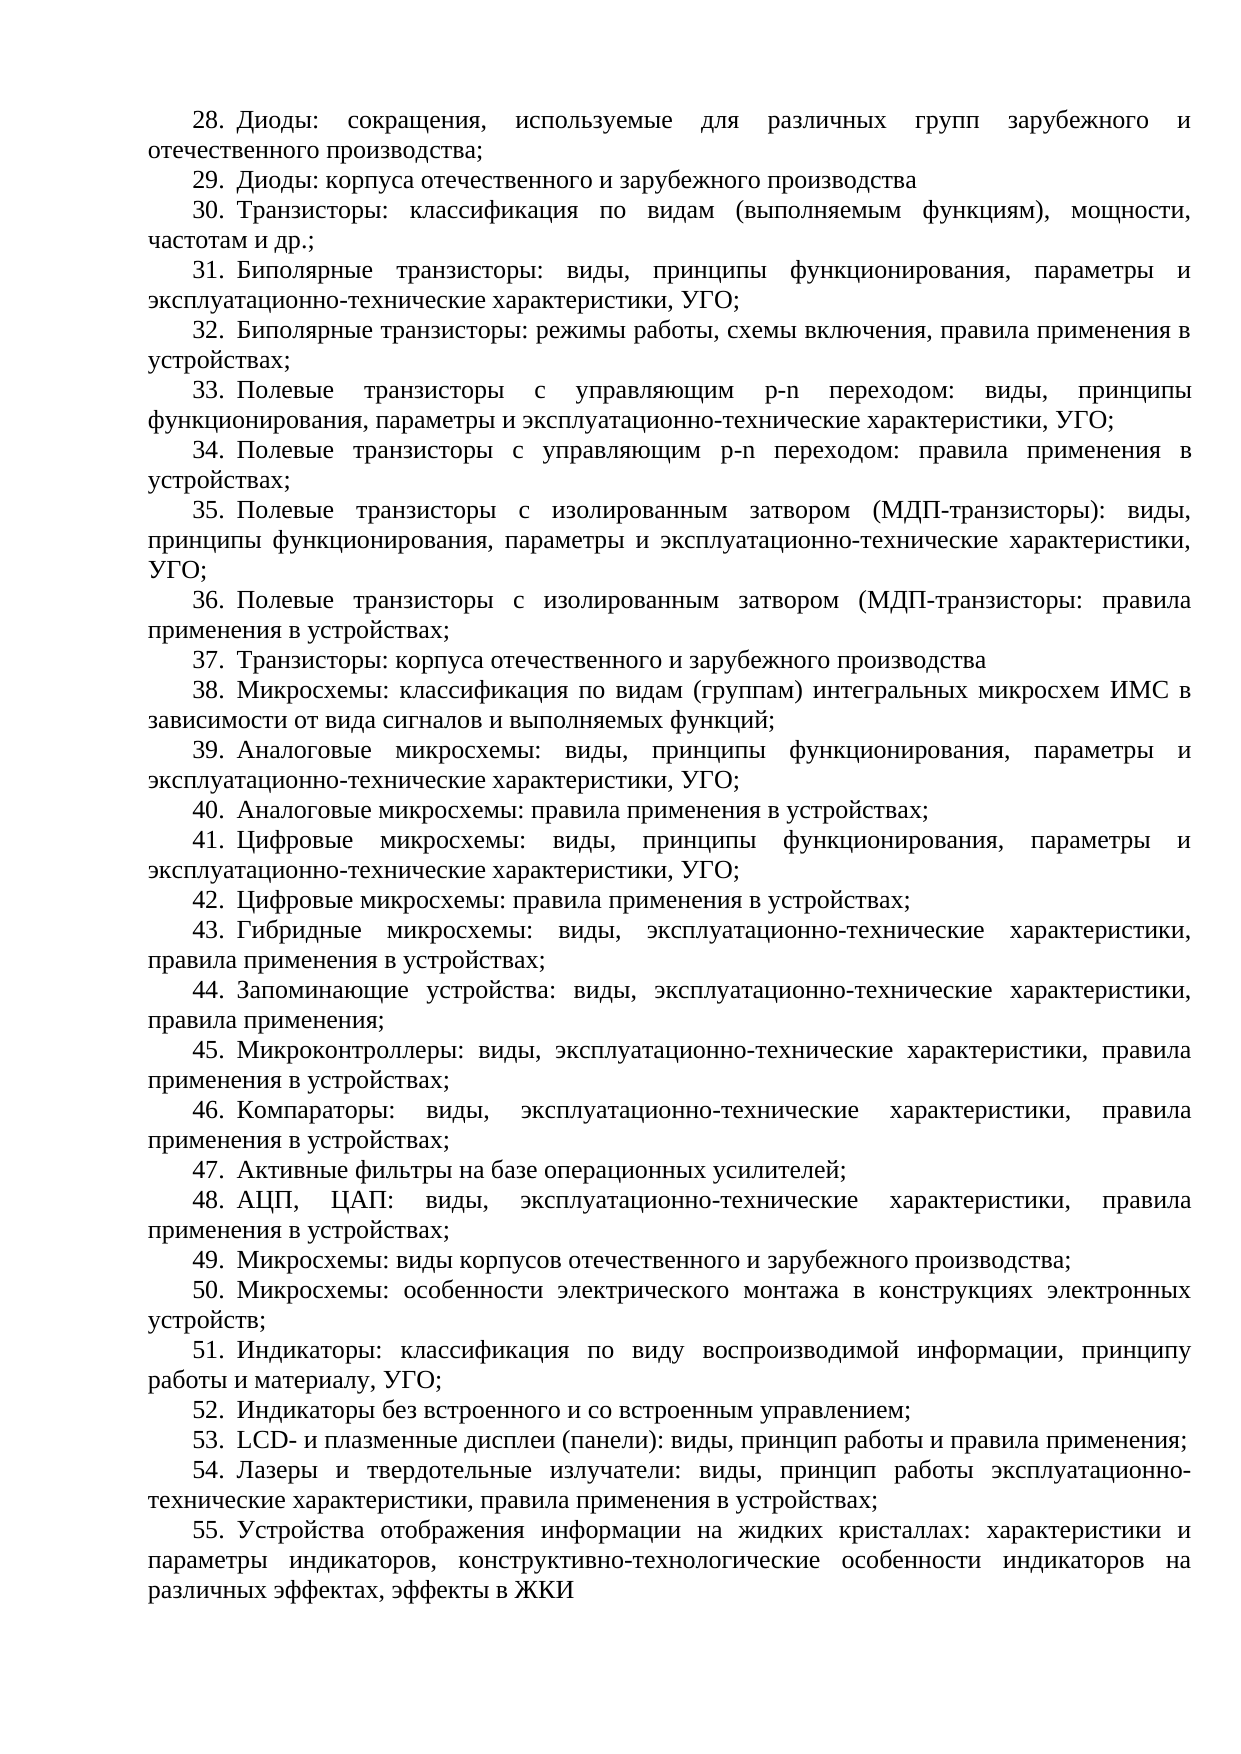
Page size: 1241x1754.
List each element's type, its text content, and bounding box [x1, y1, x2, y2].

list Цифровые микросхемы: правила применения в устройствах; [148, 884, 1192, 914]
list Полевые транзисторы с изолированным затвором (МДП-транзисторы): виды, принципы функционирования, параметры и эксплуатационно-технические характеристики, УГО; [148, 494, 1192, 584]
list Диоды: сокращения, используемые для различных групп зарубежного и отечественного производства; [148, 104, 1192, 164]
list Микросхемы: классификация по видам (группам) интегральных микросхем ИМС в зависимости от вида сигналов и выполняемых функций; [148, 674, 1192, 734]
list Биполярные транзисторы: виды, принципы функционирования, параметры и эксплуатационно-технические характеристики, УГО; [148, 254, 1192, 314]
list Биполярные транзисторы: режимы работы, схемы включения, правила применения в устройствах; [148, 314, 1192, 374]
list Цифровые микросхемы: виды, принципы функционирования, параметры и эксплуатационно-технические характеристики, УГО; [148, 824, 1192, 884]
list Полевые транзисторы с управляющим p-n переходом: виды, принципы функционирования, параметры и эксплуатационно-технические характеристики, УГО; [148, 374, 1192, 434]
list Диоды: корпуса отечественного и зарубежного производства [148, 164, 1192, 194]
list Активные фильтры на базе операционных усилителей; [148, 1154, 1192, 1184]
list Запоминающие устройства: виды, эксплуатационно-технические характеристики, правила применения; [148, 974, 1192, 1034]
list Полевые транзисторы с изолированным затвором (МДП-транзисторы: правила применения в устройствах; [148, 584, 1192, 644]
list Лазеры и твердотельные излучатели: виды, принцип работы эксплуатационно-технические характеристики, правила применения в устройствах; [148, 1454, 1192, 1514]
list Микроконтроллеры: виды, эксплуатационно-технические характеристики, правила применения в устройствах; [148, 1034, 1192, 1094]
list Микросхемы: особенности электрического монтажа в конструкциях электронных устройств; [148, 1274, 1192, 1334]
list Устройства отображения информации на жидких кристаллах: характеристики и параметры индикаторов, конструктивно-технологические особенности индикаторов на различных эффектах, эффекты в ЖКИ [148, 1514, 1192, 1604]
list АЦП, ЦАП: виды, эксплуатационно-технические характеристики, правила применения в устройствах; [148, 1184, 1192, 1244]
list Микросхемы: виды корпусов отечественного и зарубежного производства; [148, 1244, 1192, 1274]
list Транзисторы: классификация по видам (выполняемым функциям), мощности, частотам и др.; [148, 194, 1192, 254]
list Компараторы: виды, эксплуатационно-технические характеристики, правила применения в устройствах; [148, 1094, 1192, 1154]
list Аналоговые микросхемы: виды, принципы функционирования, параметры и эксплуатационно-технические характеристики, УГО; [148, 734, 1192, 794]
list Гибридные микросхемы: виды, эксплуатационно-технические характеристики, правила применения в устройствах; [148, 914, 1192, 974]
list Транзисторы: корпуса отечественного и зарубежного производства [148, 644, 1192, 674]
list Аналоговые микросхемы: правила применения в устройствах; [148, 794, 1192, 824]
list Индикаторы: классификация по виду воспроизводимой информации, принципу работы и материалу, УГО; [148, 1334, 1192, 1394]
list Полевые транзисторы с управляющим p-n переходом: правила применения в устройствах; [148, 434, 1192, 494]
list Индикаторы без встроенного и со встроенным управлением; [148, 1394, 1192, 1424]
list LCD- и плазменные дисплеи (панели): виды, принцип работы и правила применения; [148, 1424, 1192, 1454]
